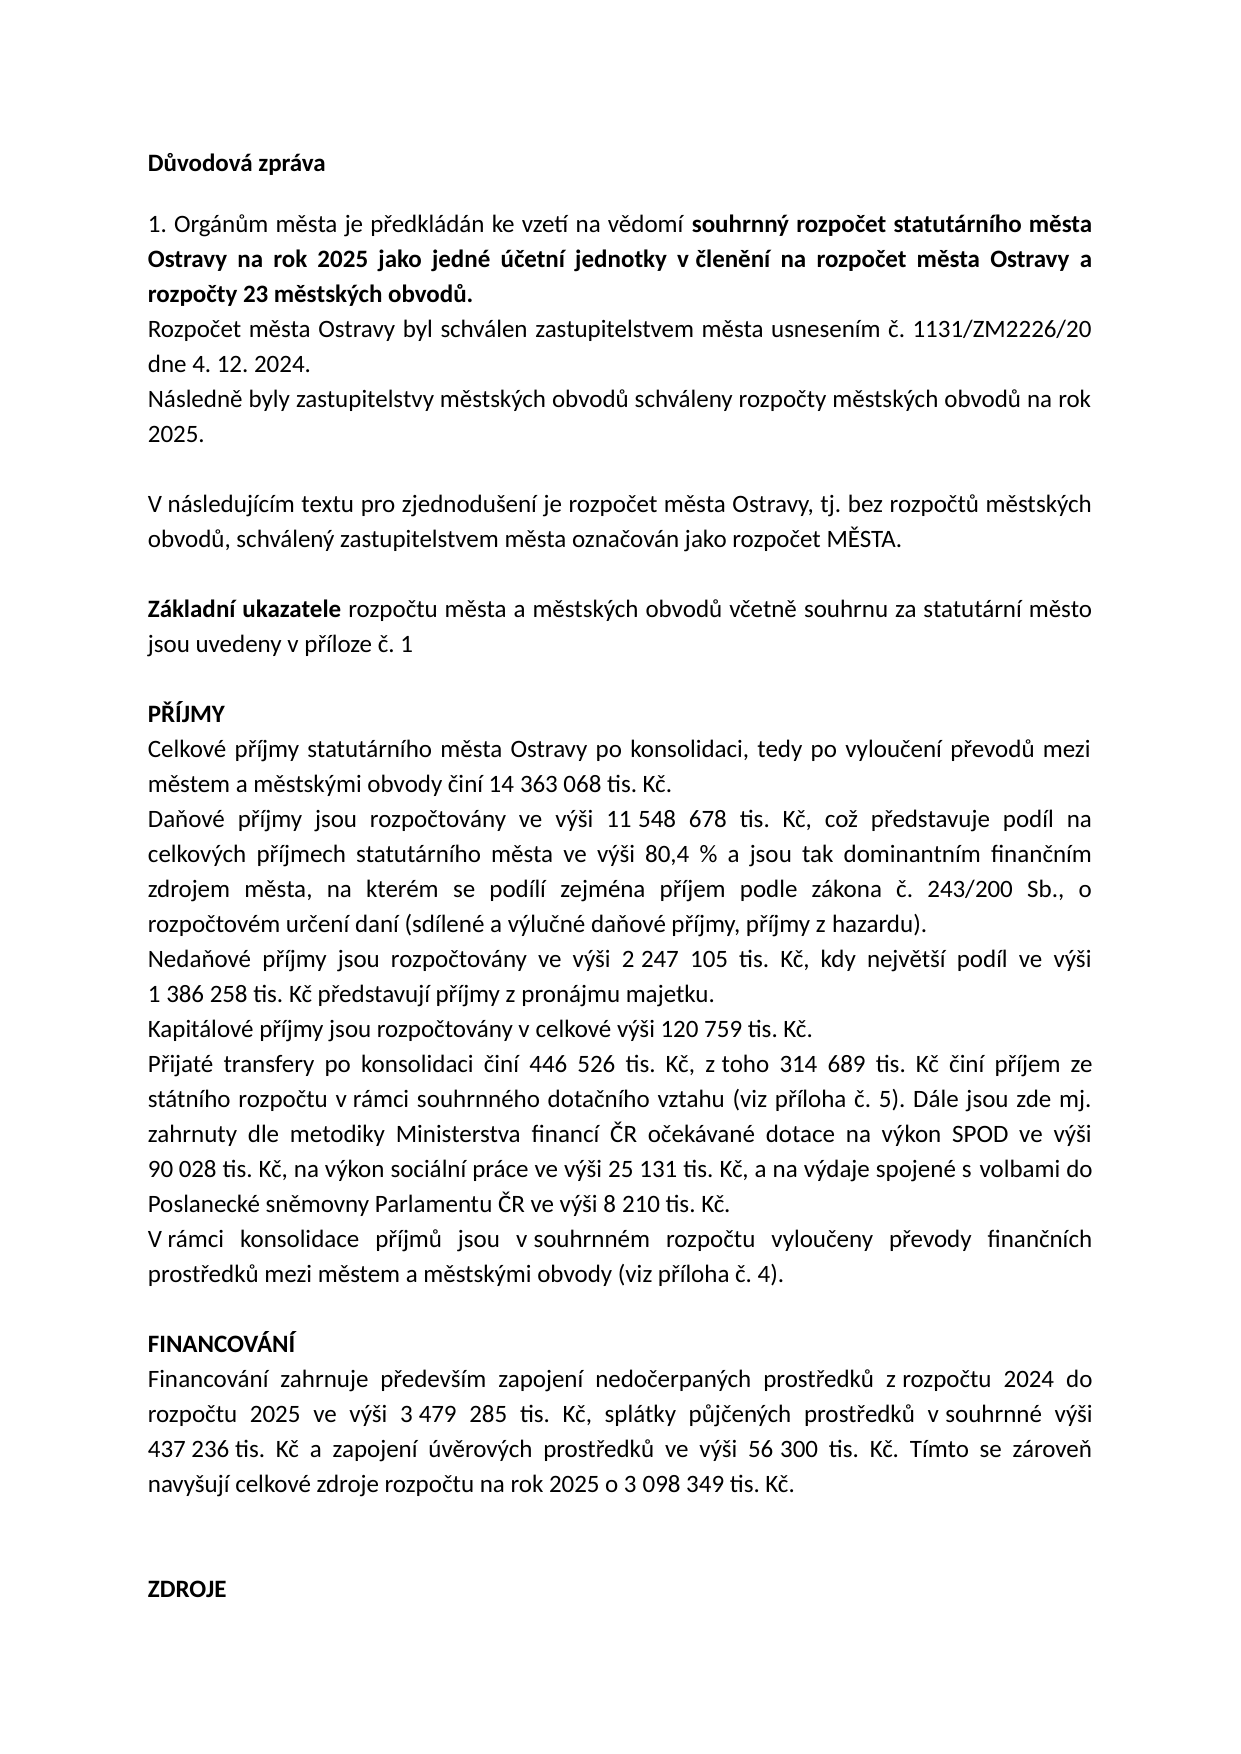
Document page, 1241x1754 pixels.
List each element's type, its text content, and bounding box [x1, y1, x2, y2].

text FINANCOVÁNÍ [148, 1329, 1093, 1359]
text Nedaňové příjmy jsou rozpočtovány ve výši 2 247 105 tis. Kč, kdy největší podíl ve výši 1 386 258 tis. Kč představují příjmy z pronájmu majetku. [148, 944, 1093, 1009]
text Přijaté transfery po konsolidaci činí 446 526 tis. Kč, z toho 314 689 tis. Kč činí příjem ze státního rozpočtu v rámci souhrnného dotačního vztahu (viz příloha č. 5). Dále jsou zde mj. zahrnuty dle metodiky Ministerstva financí ČR očekávané dotace na výkon SPOD ve výši 90 028 tis. Kč, na výkon sociální práce ve výši 25 131 tis. Kč, a na výdaje spojené s volbami do Poslanecké sněmovny Parlamentu ČR ve výši 8 210 tis. Kč. [148, 1049, 1093, 1219]
text Daňové příjmy jsou rozpočtovány ve výši 11 548 678 tis. Kč, což představuje podíl na celkových příjmech statutárního města ve výši 80,4 % a jsou tak dominantním finančním zdrojem města, na kterém se podílí zejména příjem podle zákona č. 243/200 Sb., o rozpočtovém určení daní (sdílené a výlučné daňové příjmy, příjmy z hazardu). [148, 804, 1093, 939]
text Kapitálové příjmy jsou rozpočtovány v celkové výši 120 759 tis. Kč. [148, 1014, 1093, 1044]
text Rozpočet města Ostravy byl schválen zastupitelstvem města usnesením č. 1131/ZM2226/20 dne 4. 12. 2024. [148, 314, 1093, 379]
text PŘÍJMY [148, 699, 1093, 729]
text Celkové příjmy statutárního města Ostravy po konsolidaci, tedy po vyloučení převodů mezi městem a městskými obvody činí 14 363 068 tis. Kč. [148, 734, 1093, 799]
text 1. Orgánům města je předkládán ke vzetí na vědomí souhrnný rozpočet statutárního města Ostravy na rok 2025 jako jedné účetní jednotky v členění na rozpočet města Ostravy a rozpočty 23 městských obvodů. [148, 209, 1093, 309]
text Následně byly zastupitelstvy městských obvodů schváleny rozpočty městských obvodů na rok 2025. [148, 384, 1093, 449]
text V rámci konsolidace příjmů jsou v souhrnném rozpočtu vyloučeny převody finančních prostředků mezi městem a městskými obvody (viz příloha č. 4). [148, 1224, 1093, 1289]
text Financování zahrnuje především zapojení nedočerpaných prostředků z rozpočtu 2024 do rozpočtu 2025 ve výši 3 479 285 tis. Kč, splátky půjčených prostředků v souhrnné výši 437 236 tis. Kč a zapojení úvěrových prostředků ve výši 56 300 tis. Kč. Tímto se zároveň navyšují celkové zdroje rozpočtu na rok 2025 o 3 098 349 tis. Kč. [148, 1364, 1093, 1499]
text V následujícím textu pro zjednodušení je rozpočet města Ostravy, tj. bez rozpočtů městských obvodů, schválený zastupitelstvem města označován jako rozpočet MĚSTA. [148, 489, 1093, 554]
text Základní ukazatele rozpočtu města a městských obvodů včetně souhrnu za statutární město jsou uvedeny v příloze č. 1 [148, 594, 1093, 659]
text ZDROJE [148, 1574, 1093, 1604]
text Důvodová zpráva [148, 148, 1093, 178]
